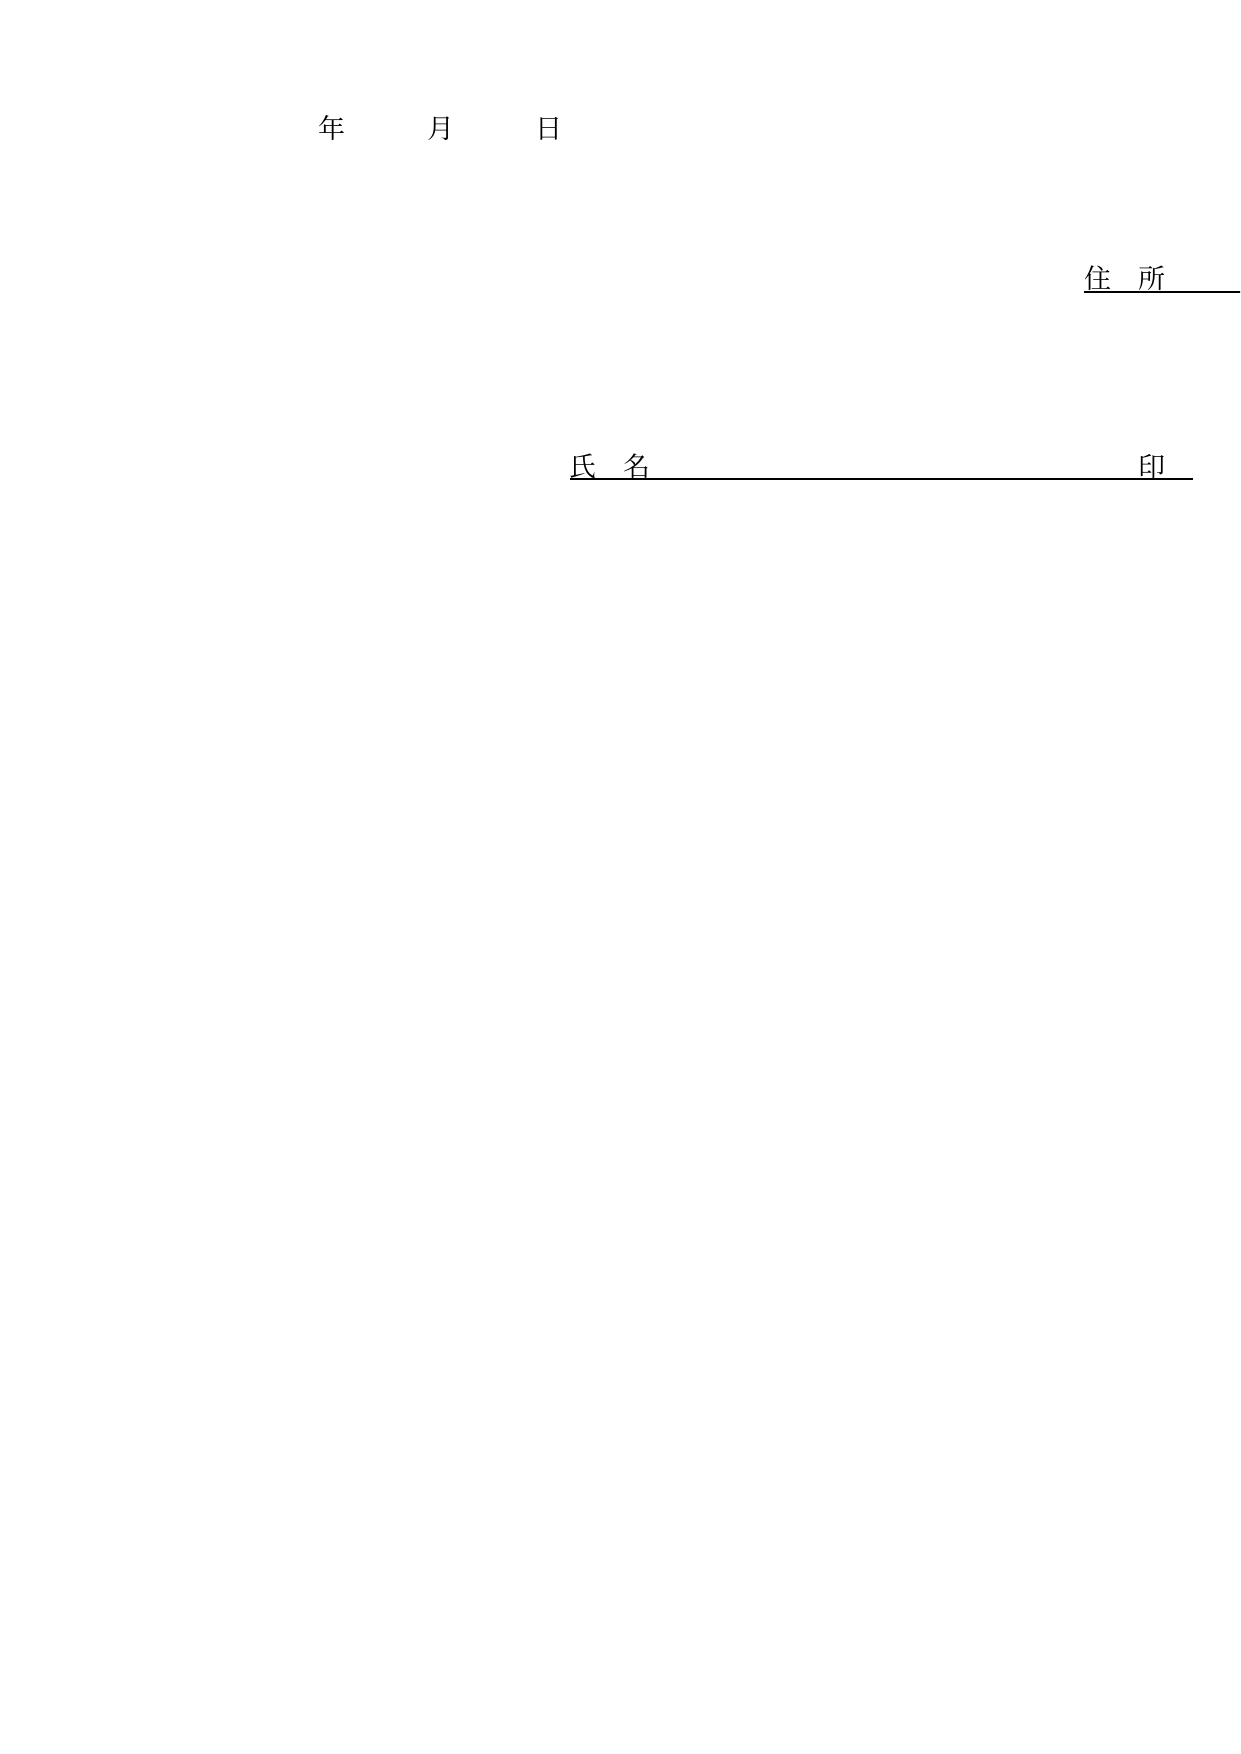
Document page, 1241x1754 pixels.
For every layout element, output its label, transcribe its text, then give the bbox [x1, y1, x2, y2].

text 住 所 [75, 239, 1165, 314]
text 氏 名 印 [75, 427, 1165, 502]
text 年 月 日 [75, 89, 1165, 164]
